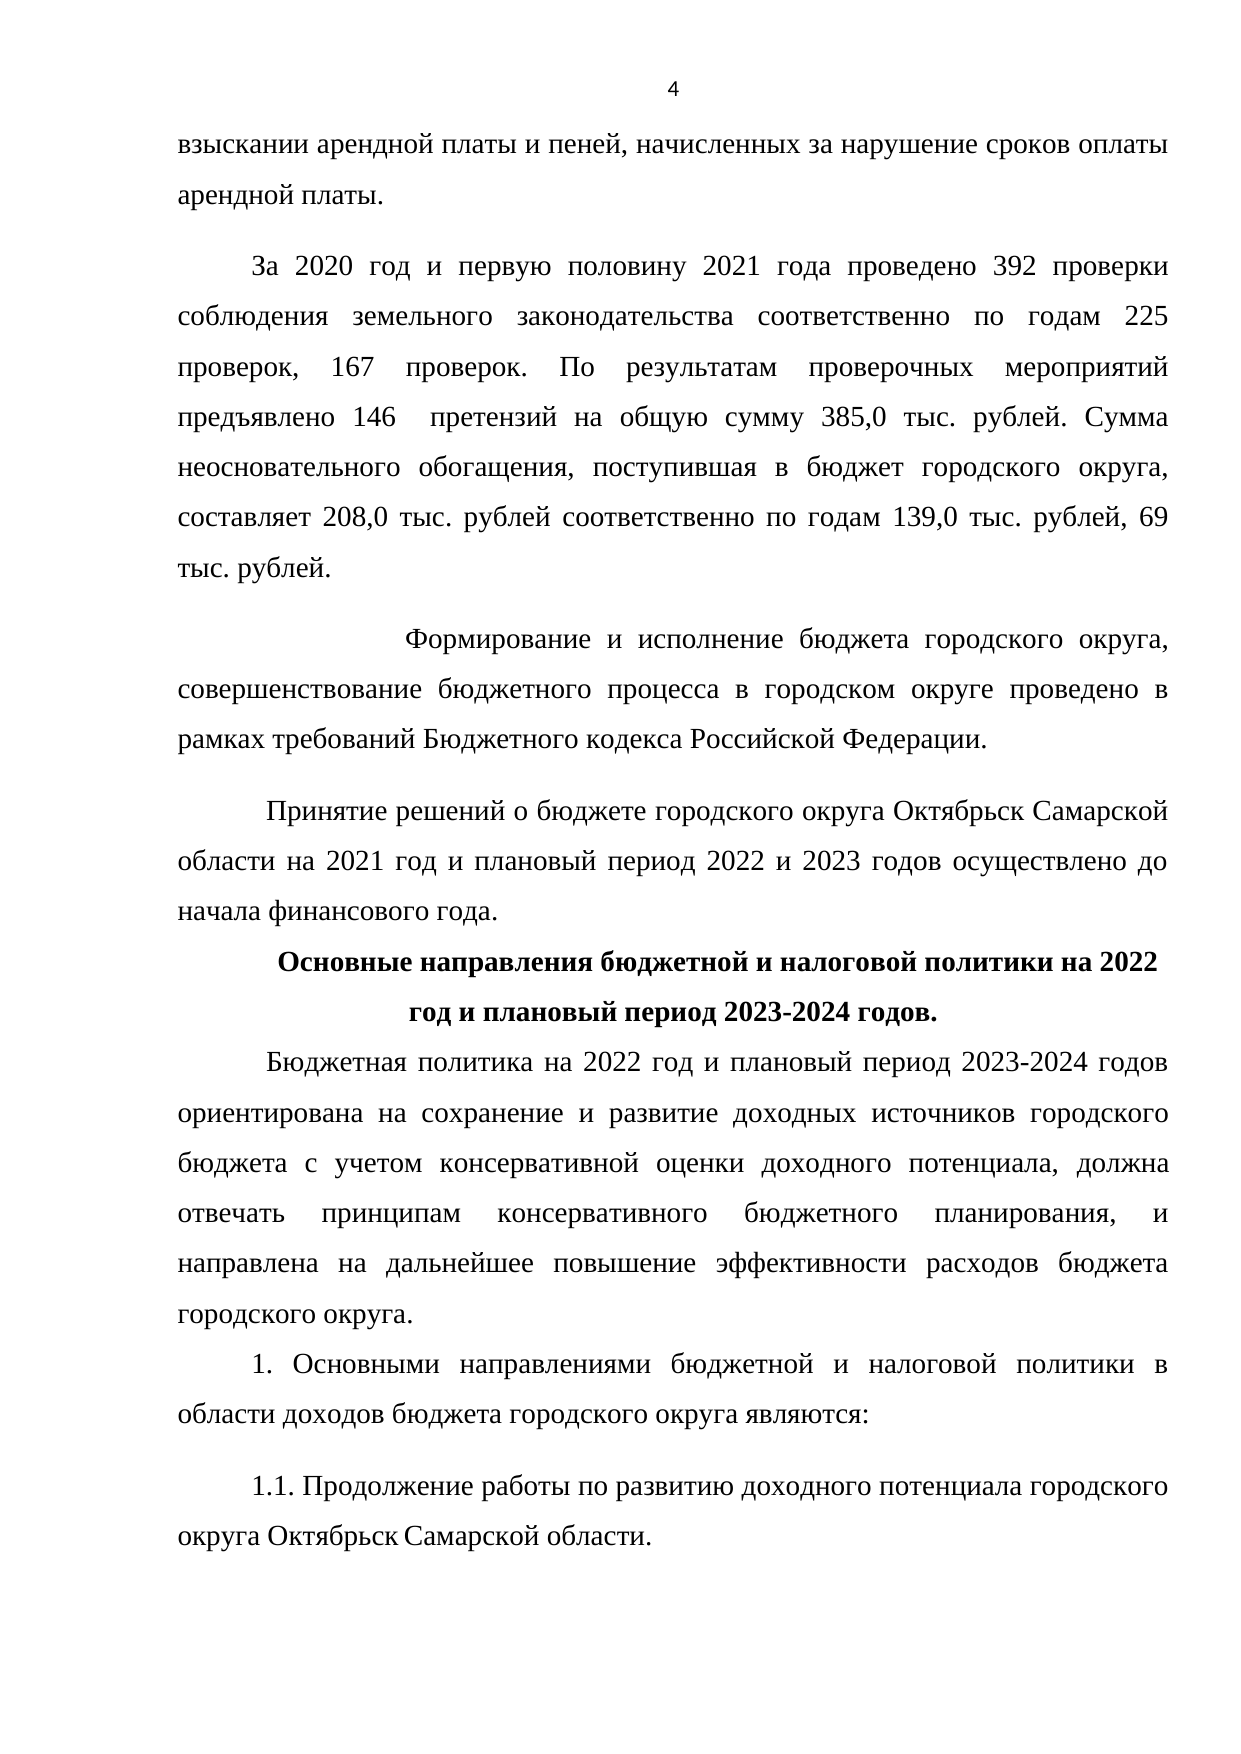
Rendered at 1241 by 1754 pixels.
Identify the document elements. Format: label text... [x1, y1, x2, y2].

text Формирование и исполнение бюджета городского округа, совершенствование бюджетного процесса в городском округе проведено в рамках требований Бюджетного кодекса Российской Федерации. [177, 621, 1169, 755]
list 1.1. Продолжение работы по развитию доходного потенциала городского округа Октябрьск Самарской области. [177, 1468, 1169, 1552]
text За 2020 год и первую половину 2021 года проведено 392 проверки соблюдения земельного законодательства соответственно по годам 225 проверок, 167 проверок. По результатам проверочных мероприятий предъявлено 146 претензий на общую сумму 385,0 тыс. рублей. Сумма неосновательного обогащения, поступившая в бюджет городского округа, составляет 208,0 тыс. рублей соответственно по годам 139,0 тыс. рублей, 69 тыс. рублей. [177, 248, 1169, 583]
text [177, 127, 1169, 210]
text Принятие решений о бюджете городского округа Октябрьск Самарской области на 2021 год и плановый период 2022 и 2023 годов осуществлено до начала финансового года. [177, 793, 1169, 927]
text Основные направления бюджетной и налоговой политики на 2022 год и плановый период 2023-2024 годов. [177, 944, 1169, 1028]
text Бюджетная политика на 2022 год и плановый период 2023-2024 годов ориентирована на сохранение и развитие доходных источников городского бюджета с учетом консервативной оценки доходного потенциала, должна отвечать принципам консервативного бюджетного планирования, и направлена на дальнейшее повышение эффективности расходов бюджета городского округа. [177, 1044, 1169, 1329]
text 1. Основными направлениями бюджетной и налоговой политики в области доходов бюджета городского округа являются: [177, 1346, 1169, 1430]
